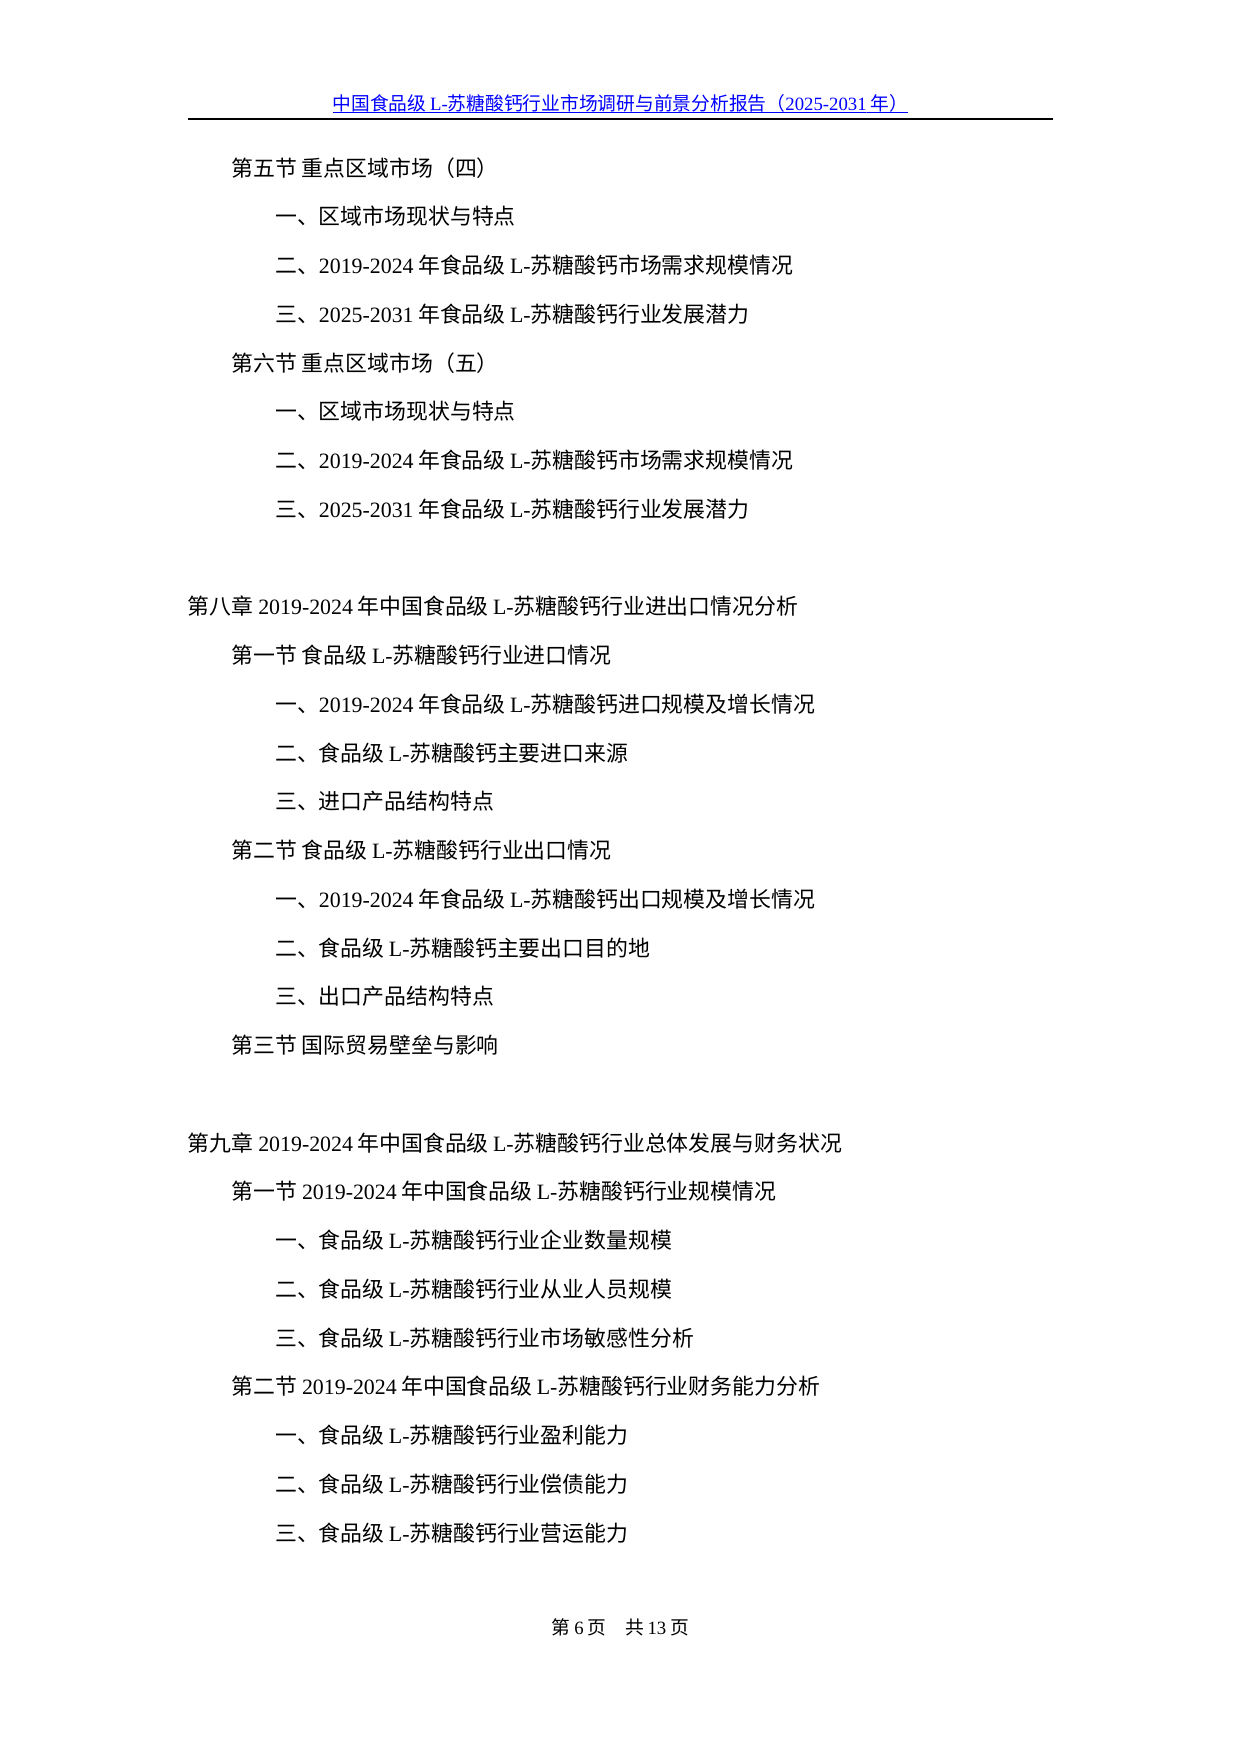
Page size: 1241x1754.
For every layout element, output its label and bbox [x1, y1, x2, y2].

text [187, 150, 1053, 1548]
